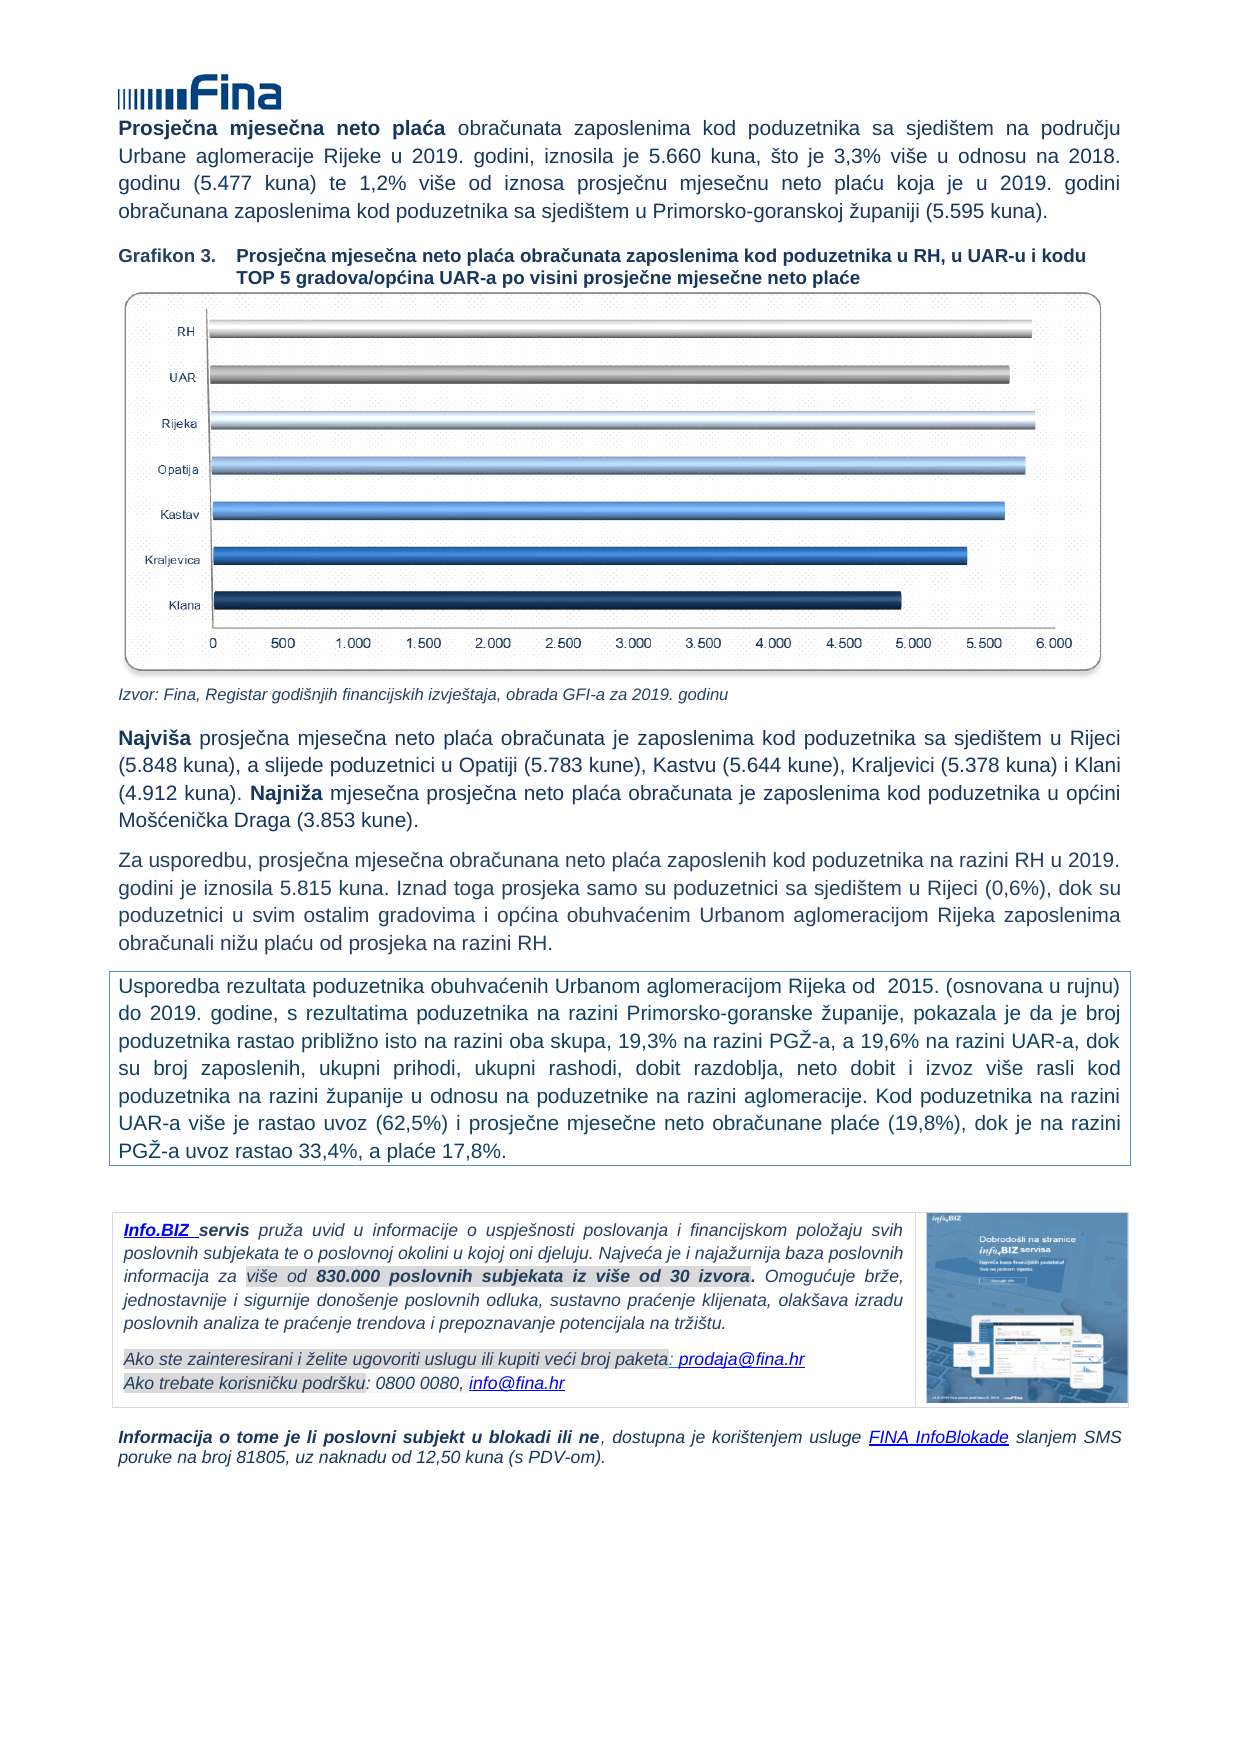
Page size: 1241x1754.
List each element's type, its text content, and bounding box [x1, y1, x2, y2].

text Najviša prosječna mjesečna neto plaća obračunata je zaposlenima kod poduzetnika sa sjedištem u Rijeci (5.848 kuna), a slijede poduzetnici u Opatiji (5.783 kune), Kastvu (5.644 kune), Kraljevici (5.378 kuna) i Klani (4.912 kuna). Najniža mjesečna prosječna neto plaća obračunata je zaposlenima kod poduzetnika u općini Mošćenička Draga (3.853 kune). [118, 726, 1122, 832]
text Usporedba rezultata poduzetnika obuhvaćenih Urbanom aglomeracijom Rijeka od 2015. (osnovana u rujnu) do 2019. godine, s rezultatima poduzetnika na razini Primorsko-goranske županije, pokazala je da je broj poduzetnika rastao približno isto na razini oba skupa, 19,3% na razini PGŽ-a, a 19,6% na razini UAR-a, dok su broj zaposlenih, ukupni prihodi, ukupni rashodi, dobit razdoblja, neto dobit i izvoz više rasli kod poduzetnika na razini županije u odnosu na poduzetnike na razini aglomeracije. Kod poduzetnika na razini UAR-a više je rastao uvoz (62,5%) i prosječne mjesečne neto obračunane plaće (19,8%), dok je na razini PGŽ-a uvoz rastao 33,4%, a plaće 17,8%. [110, 972, 1130, 1165]
table_header Info.BIZ servis pruža uvid u informacije o uspješnosti poslovanja i financijskom položaju svih poslovnih subjekata te o poslovnoj okolini u kojoj oni djeluju. Najveća je i najažurnija baza poslovnih informacija za više od 830.000 poslovnih subjekata iz više od 30 izvora. Omogućuje brže, jednostavnije i sigurnije donošenje poslovnih odluka, sustavno praćenje klijenata, olakšava izradu poslovnih analiza te praćenje trendova i prepoznavanje potencijala na tržištu. Ako ste zainteresirani i želite ugovoriti uslugu ili kupiti veći broj paketa: prodaja@fina.hr Ako trebate korisničku podršku: 0800 0080, info@fina.hr [113, 1213, 915, 1407]
picture [118, 73, 282, 110]
text Grafikon 3. Prosječna mjesečna neto plaća obračunata zaposlenima kod poduzetnika u RH, u UAR-u i kodu TOP 5 gradova/općina UAR-a po visini prosječne mjesečne neto plaće [118, 245, 1122, 288]
text Prosječna mjesečna neto plaća obračunata zaposlenima kod poduzetnika sa sjedištem na području Urbane aglomeracije Rijeke u 2019. godini, iznosila je 5.660 kuna, što je 3,3% više u odnosu na 2018. godinu (5.477 kuna) te 1,2% više od iznosa prosječnu mjesečnu neto plaću koja je u 2019. godini obračunana zaposlenima kod poduzetnika sa sjedištem u Primorsko-goranskoj županiji (5.595 kuna). [118, 116, 1122, 223]
text Za usporedbu, prosječna mjesečna obračunana neto plaća zaposlenih kod poduzetnika na razini RH u 2019. godini je iznosila 5.815 kuna. Iznad toga prosjeka samo su poduzetnici sa sjedištem u Rijeci (0,6%), dok su poduzetnici u svim ostalim gradovima i općina obuhvaćenim Urbanom aglomeracijom Rijeka zaposlenima obračunali nižu plaću od prosjeka na razini RH. [118, 848, 1122, 954]
text Informacija o tome je li poslovni subjekt u blokadi ili ne, dostupna je korištenjem usluge FINA InfoBlokade slanjem SMS poruke na broj 81805, uz naknadu od 12,50 kuna (s PDV-om). [118, 1427, 1122, 1467]
picture [118, 292, 1107, 682]
picture [926, 1213, 1128, 1403]
table_header [916, 1213, 1128, 1407]
